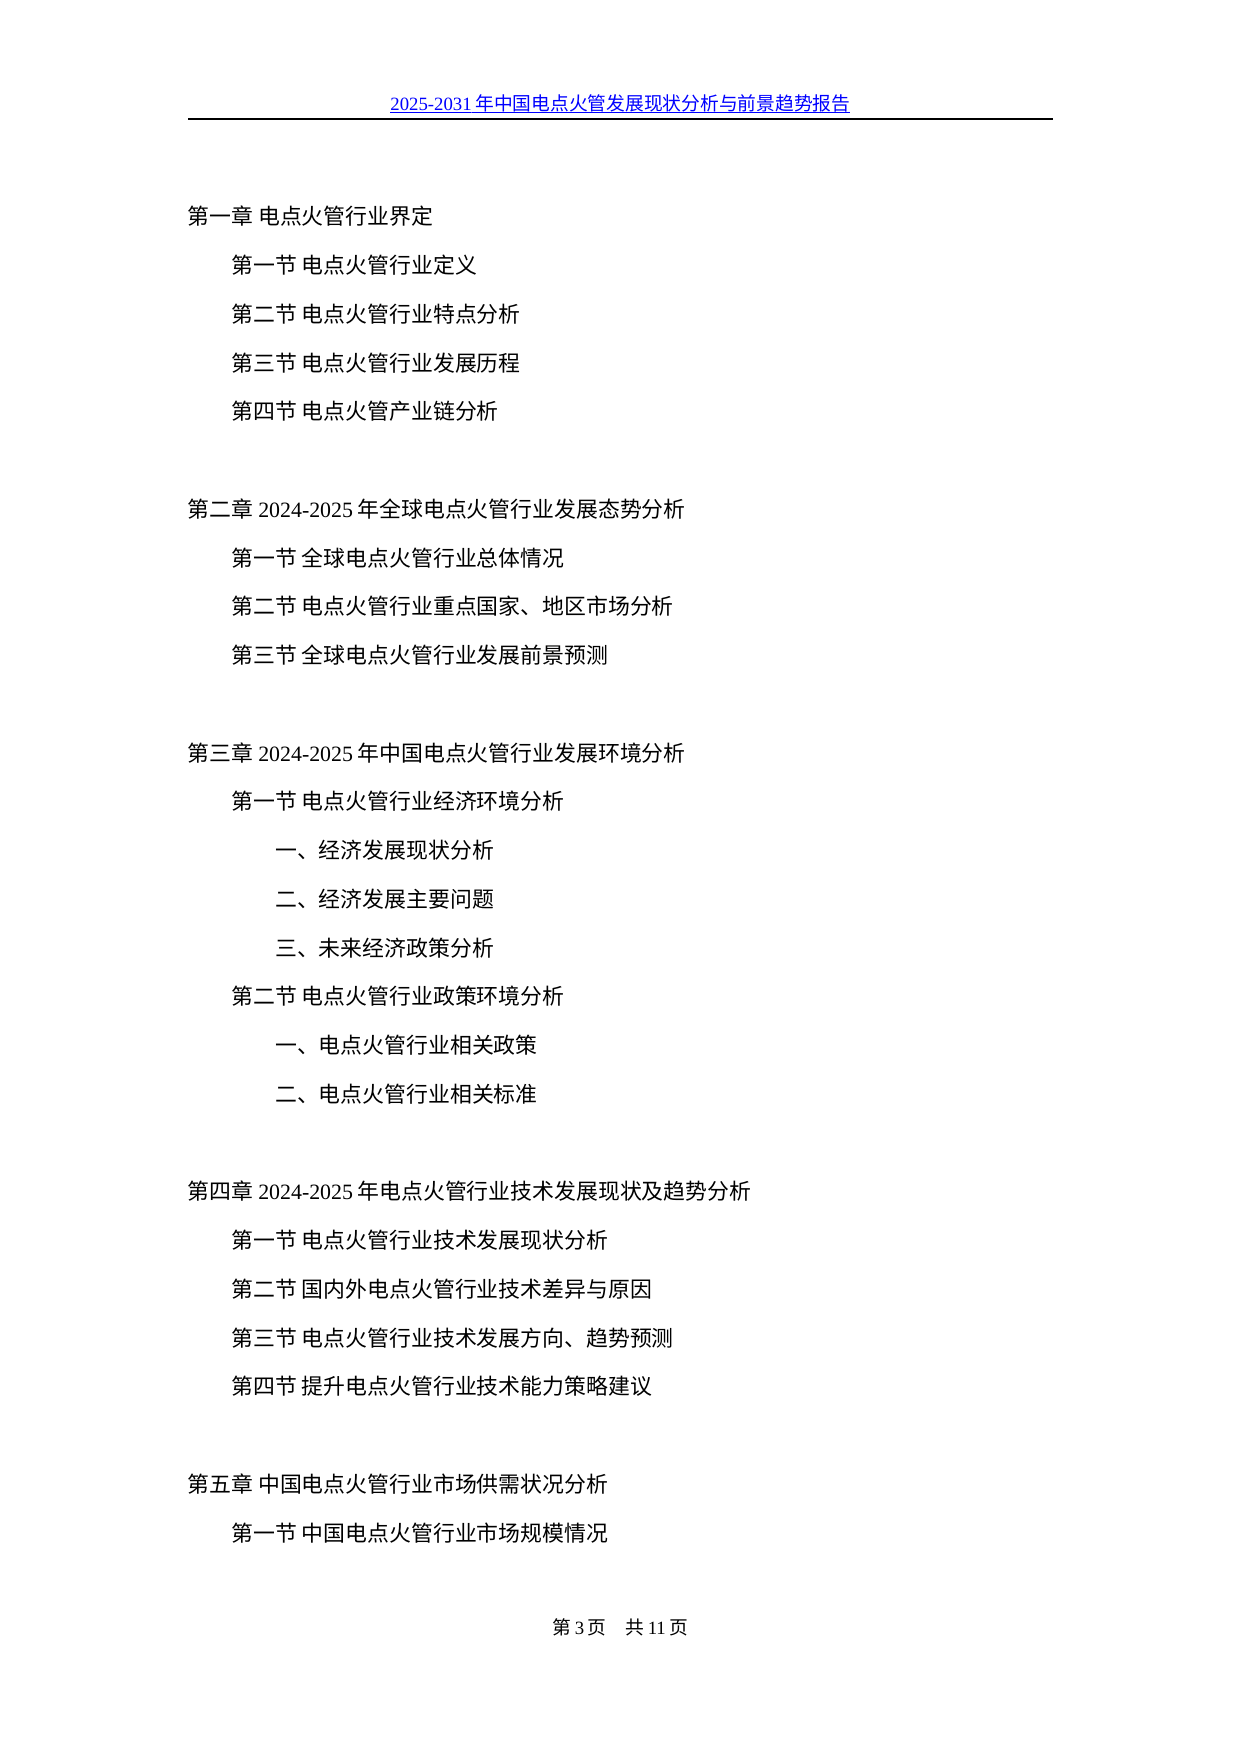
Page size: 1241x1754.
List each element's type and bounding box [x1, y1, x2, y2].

text [187, 150, 1053, 1548]
